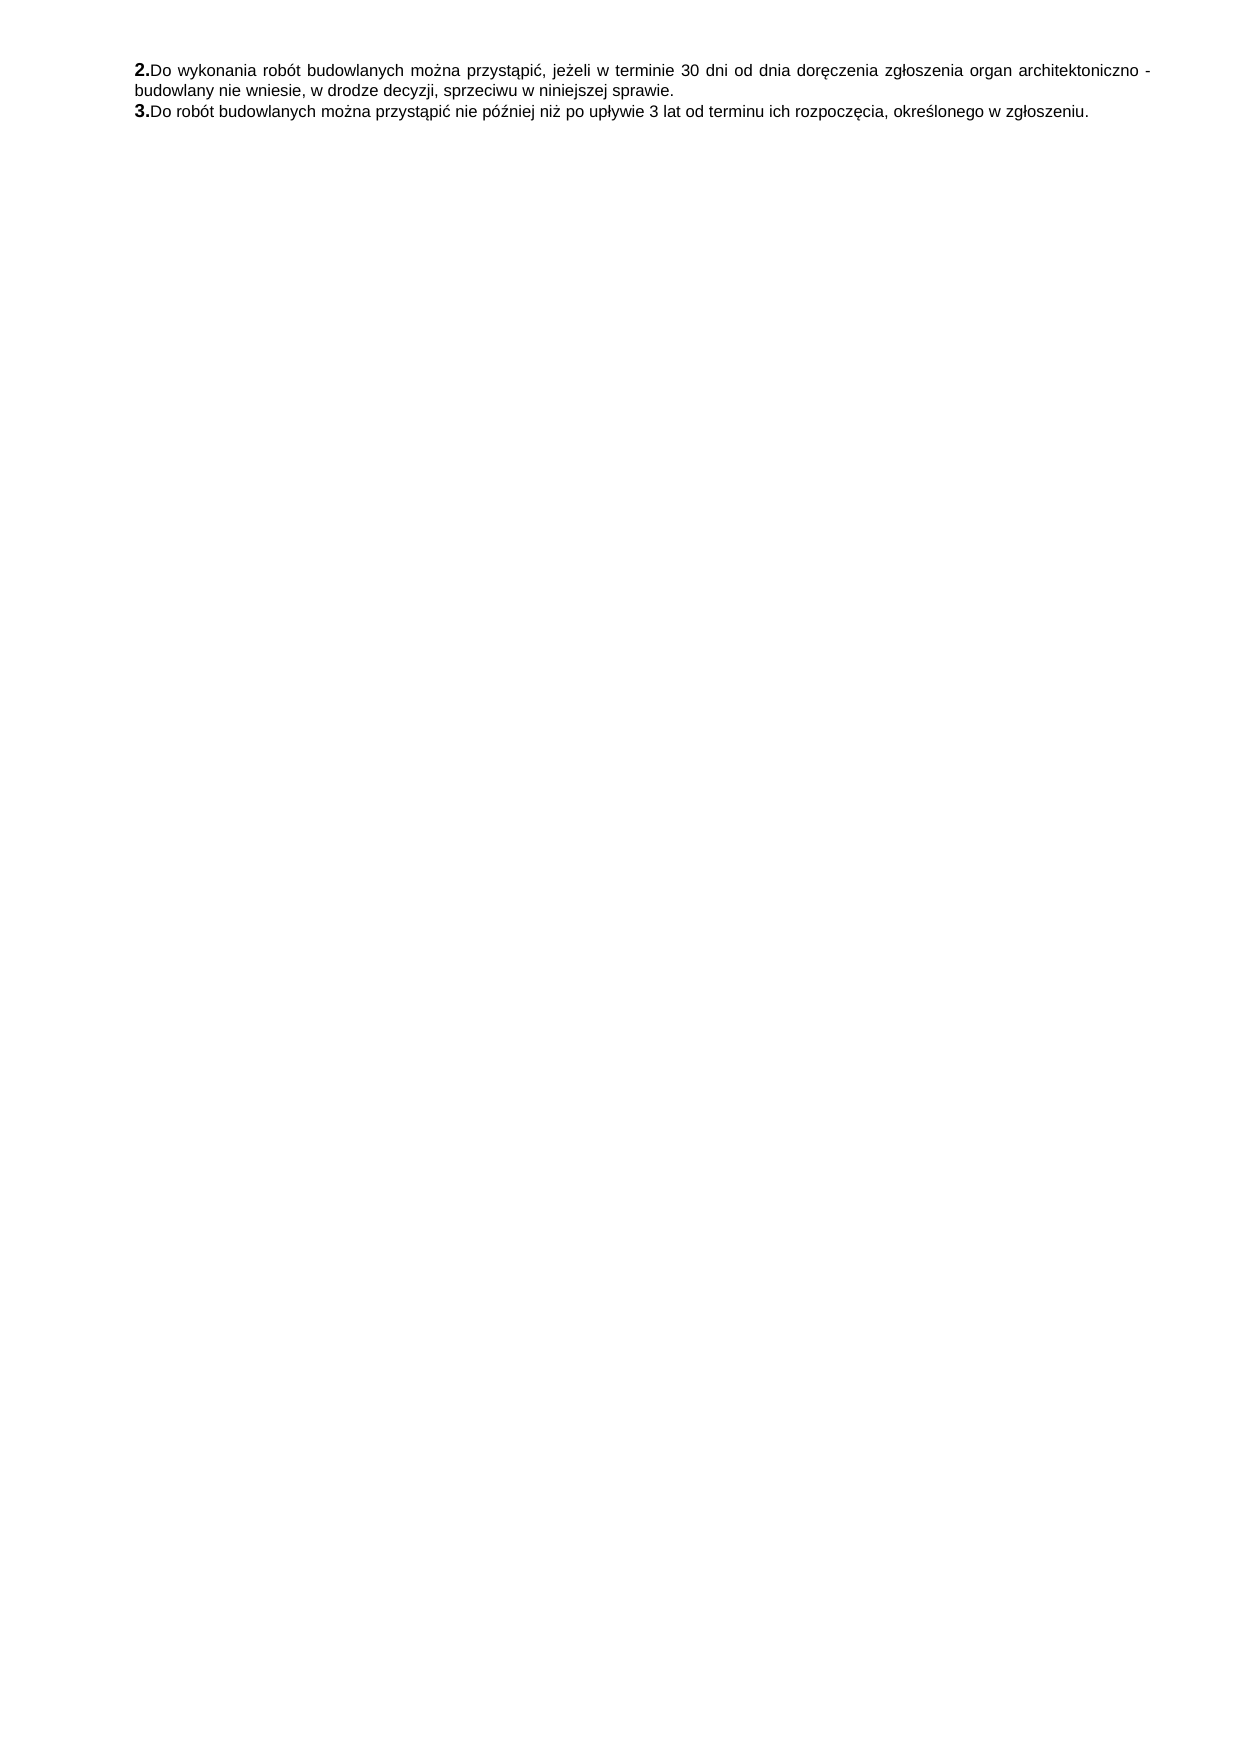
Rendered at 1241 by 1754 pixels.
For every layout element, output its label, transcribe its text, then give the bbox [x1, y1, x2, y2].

list Do robót budowlanych można przystąpić nie później niż po upływie 3 lat od terminu ich rozpoczęcia, określonego w zgłoszeniu. [134, 100, 1151, 121]
list Do wykonania robót budowlanych można przystąpić, jeżeli w terminie 30 dni od dnia doręczenia zgłoszenia organ architektoniczno -budowlany nie wniesie, w drodze decyzji, sprzeciwu w niniejszej sprawie. [134, 59, 1151, 100]
